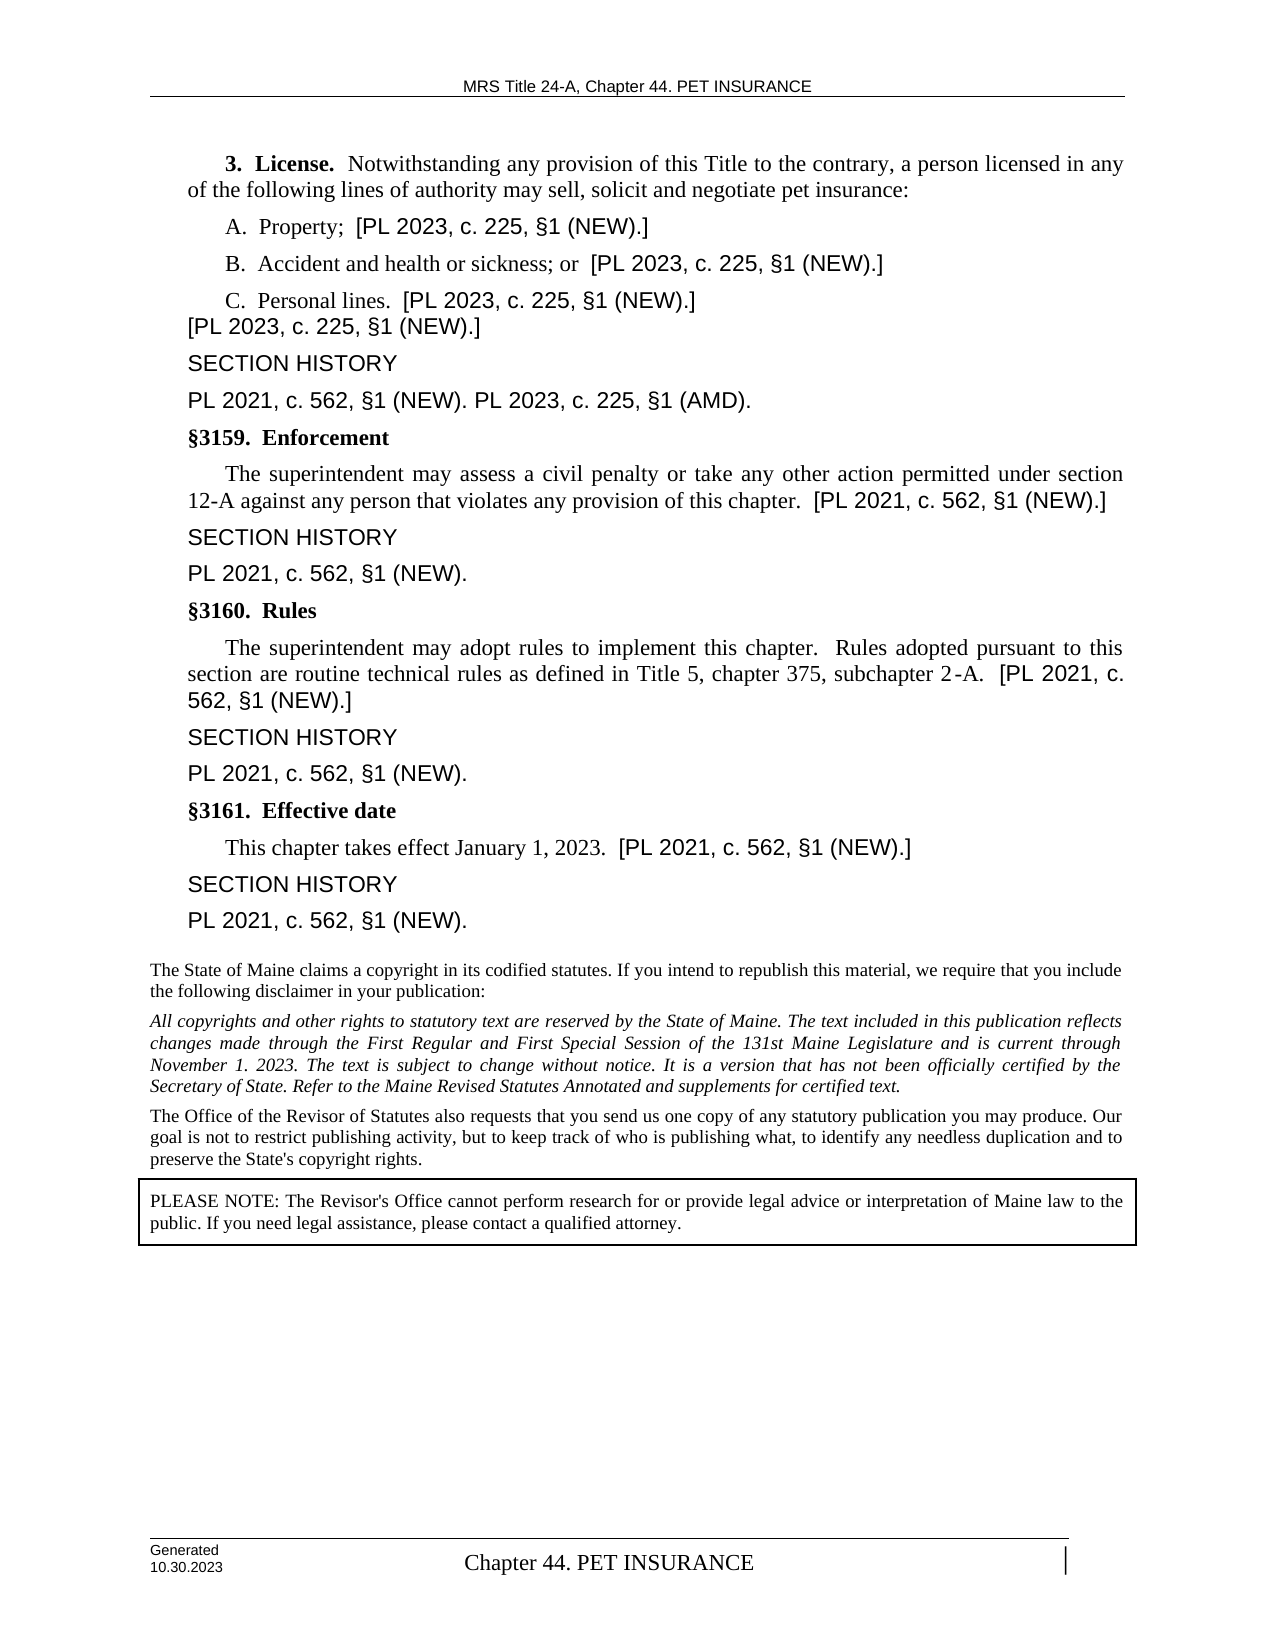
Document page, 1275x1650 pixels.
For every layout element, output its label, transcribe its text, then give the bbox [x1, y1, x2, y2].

text PL 2021, c. 562, §1 (NEW). [187, 907, 1125, 934]
text §3161. Effective date [187, 797, 1125, 823]
text SECTION HISTORY [187, 723, 1125, 750]
text A. Property; [PL 2023, c. 225, §1 (NEW).] [225, 213, 1125, 239]
text [PL 2023, c. 225, §1 (NEW).] [187, 313, 1125, 340]
text PL 2021, c. 562, §1 (NEW). [187, 760, 1125, 787]
text The superintendent may assess a civil penalty or take any other action permitted under section 12‑A against any person that violates any provision of this chapter. [PL 2021, c. 562, §1 (NEW).] [187, 460, 1125, 513]
text SECTION HISTORY [187, 350, 1125, 376]
text The State of Maine claims a copyright in its codified statutes. If you intend to republish this material, we require that you include the following disclaimer in your publication: [150, 959, 1125, 1002]
text SECTION HISTORY [187, 524, 1125, 550]
text §3160. Rules [187, 597, 1125, 623]
text PL 2021, c. 562, §1 (NEW). PL 2023, c. 225, §1 (AMD). [187, 387, 1125, 413]
text This chapter takes effect January 1, 2023. [PL 2021, c. 562, §1 (NEW).] [187, 834, 1125, 860]
text C. Personal lines. [PL 2023, c. 225, §1 (NEW).] [225, 287, 1125, 313]
text PL 2021, c. 562, §1 (NEW). [187, 560, 1125, 587]
text 3. License. Notwithstanding any provision of this Title to the contrary, a person licensed in any of the following lines of authority may sell, solicit and negotiate pet insurance: [187, 150, 1125, 203]
text The Office of the Revisor of Statutes also requests that you send us one copy of any statutory publication you may produce. Our goal is not to restrict publishing activity, but to keep track of who is publishing what, to identify any needless duplication and to preserve the State's copyright rights. [150, 1105, 1125, 1169]
text All copyrights and other rights to statutory text are reserved by the State of Maine. The text included in this publication reflects changes made through the First Regular and First Special Session of the 131st Maine Legislature and is current through November 1. 2023 . The text is subject to change without notice. It is a version that has not been officially certified by the Secretary of State. Refer to the Maine Revised Statutes Annotated and supplements for certified text. [150, 1010, 1125, 1097]
text SECTION HISTORY [187, 871, 1125, 897]
text B. Accident and health or sickness; or [PL 2023, c. 225, §1 (NEW).] [225, 250, 1125, 276]
text The superintendent may adopt rules to implement this chapter. Rules adopted pursuant to this section are routine technical rules as defined in Title 5, chapter 375, subchapter 2‑A. [PL 2021, c. 562, §1 (NEW).] [187, 634, 1125, 713]
text §3159. Enforcement [187, 424, 1125, 450]
text PLEASE NOTE: The Revisor's Office cannot perform research for or provide legal advice or interpretation of Maine law to the public. If you need legal assistance, please contact a qualified attorney. [140, 1180, 1135, 1244]
